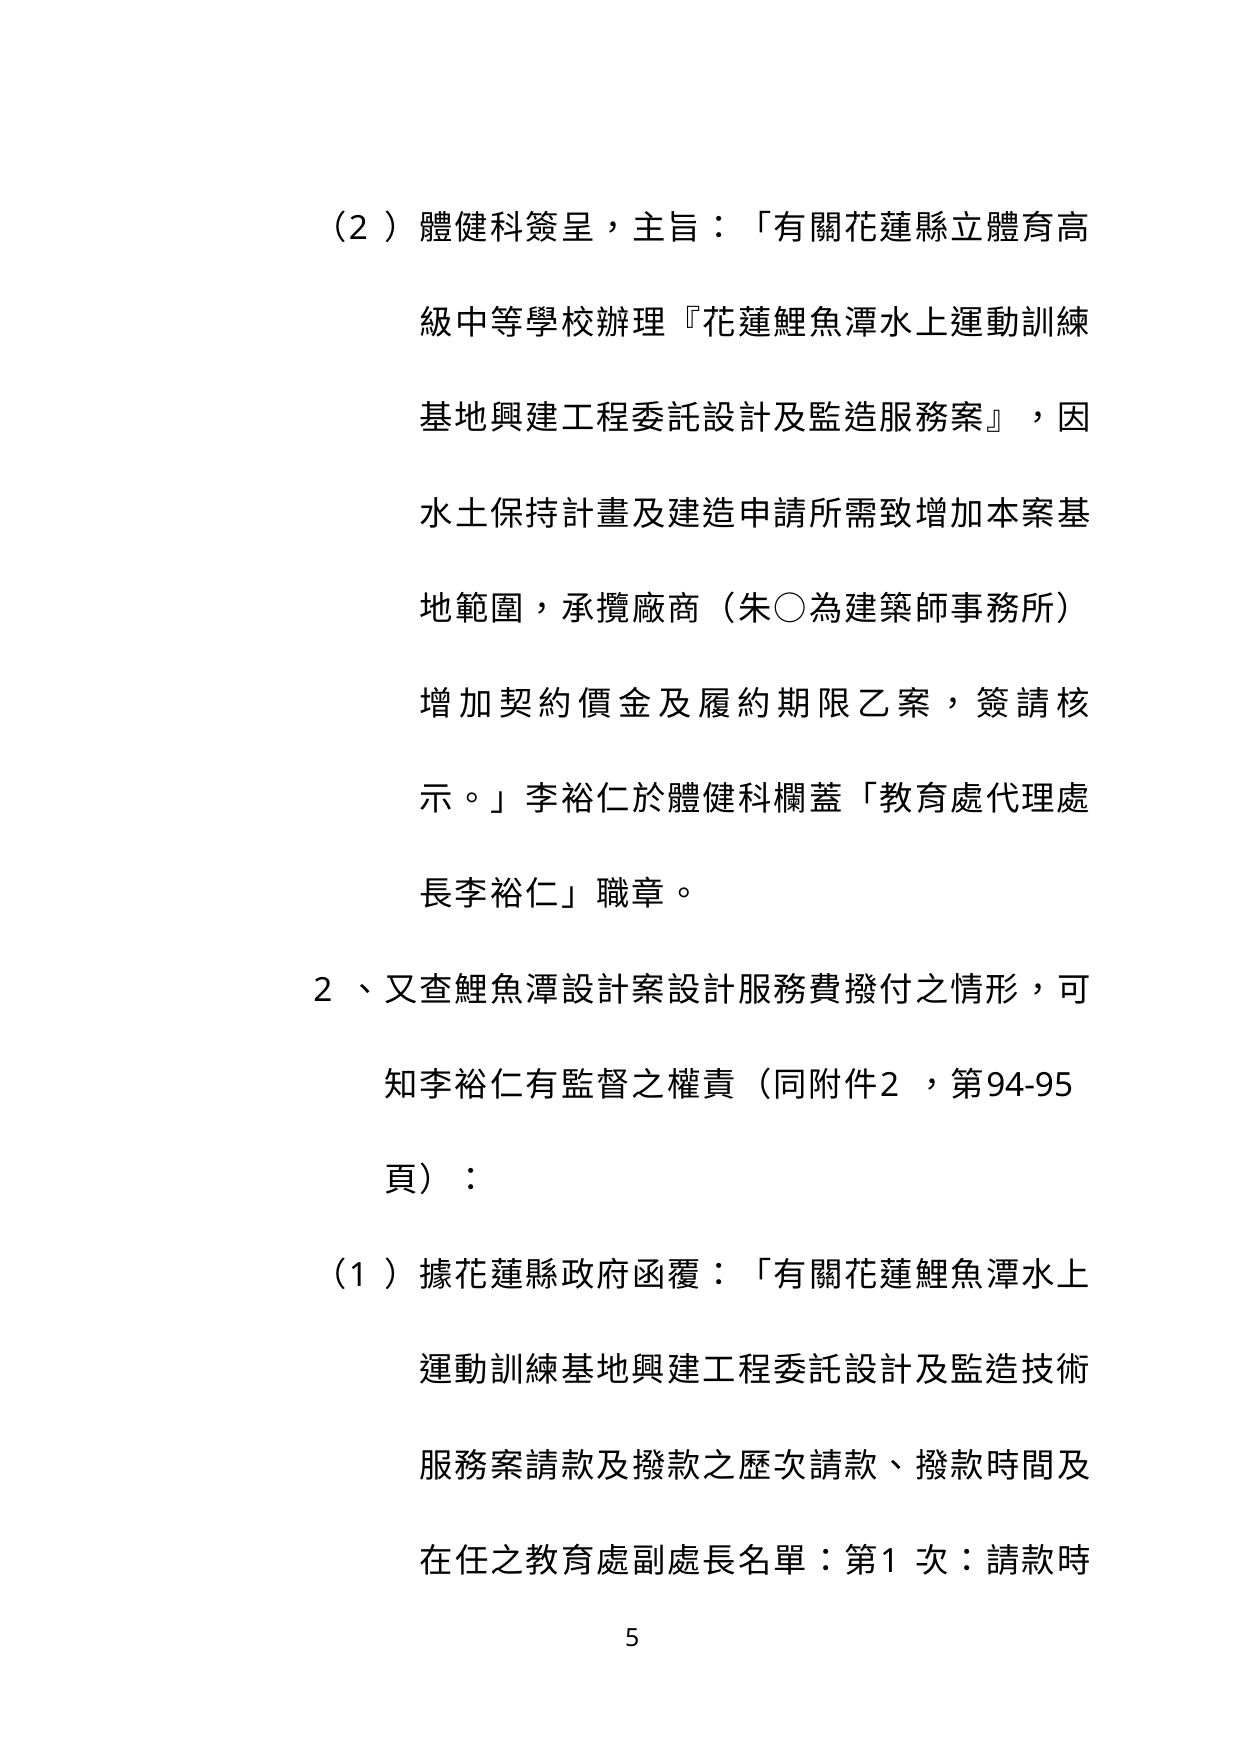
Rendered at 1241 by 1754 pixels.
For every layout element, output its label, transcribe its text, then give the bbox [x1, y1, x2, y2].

subtitle 體健科簽呈，主旨：「有關花蓮縣立體育高級中等學校辦理『花蓮鯉魚潭水上運動訓練基地興建工程委託設計及監造服務案』，因水土保持計畫及建造申請所需致增加本案基地範圍，承攬廠商（朱○為建築師事務所）增加契約價金及履約期限乙案，簽請核示。」李裕仁於體健科欄蓋「教育處代理處長李裕仁」職章。 [296, 177, 1092, 939]
subtitle 又查鯉魚潭設計案設計服務費撥付之情形，可知李裕仁有監督之權責（同附件2，第94-95頁）： [296, 939, 1092, 1224]
